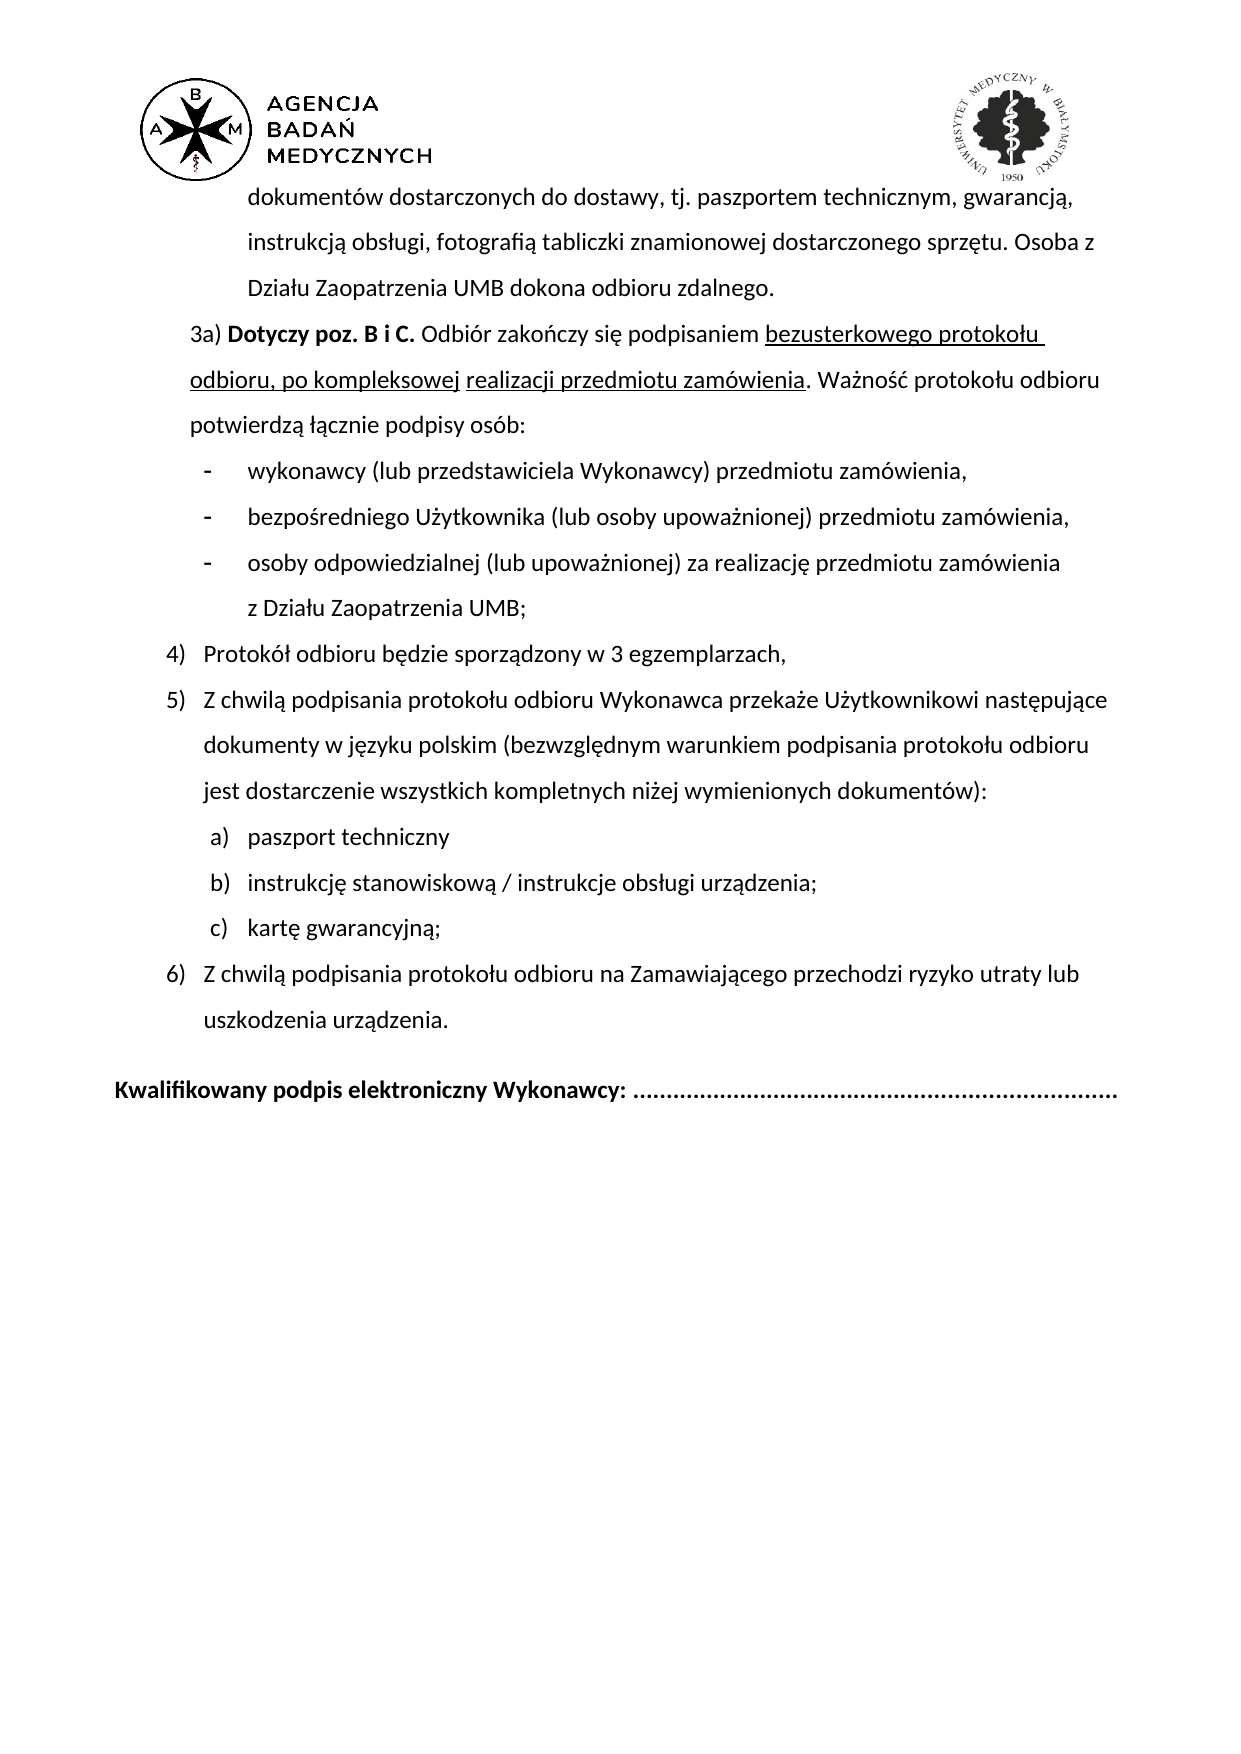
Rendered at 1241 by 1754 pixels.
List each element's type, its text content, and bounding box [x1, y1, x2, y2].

list instrukcję stanowiskową / instrukcje obsługi urządzenia; [210, 867, 1117, 897]
list Protokół odbioru będzie sporządzony w 3 egzemplarzach, [166, 638, 1117, 669]
picture [140, 78, 431, 181]
list wykonawcy (lub przedstawiciela Wykonawcy) przedmiotu zamówienia, [203, 455, 1117, 486]
list paszport techniczny [210, 821, 1117, 852]
list Z chwilą podpisania protokołu odbioru Wykonawca przekaże Użytkownikowi następujące dokumenty w języku polskim (bezwzględnym warunkiem podpisania protokołu odbioru jest dostarczenie wszystkich kompletnych niżej wymienionych dokumentów): [166, 684, 1117, 806]
list kartę gwarancyjną; [210, 912, 1117, 943]
list bezpośredniego Użytkownika (lub osoby upoważnionej) przedmiotu zamówienia, [203, 501, 1117, 531]
list Z chwilą podpisania protokołu odbioru na Zamawiającego przechodzi ryzyko utraty lub uszkodzenia urządzenia. [166, 958, 1117, 1034]
text Kwalifikowany podpis elektroniczny Wykonawcy: [114, 1075, 1084, 1105]
text 3a) Dotyczy poz. B i C. Odbiór zakończy się podpisaniem bezusterkowego protokołu odbioru, po kompleksowej realizacji przedmiotu zamówienia. Ważność protokołu odbioru potwierdzą łącznie podpisy osób: [189, 318, 1117, 440]
picture [953, 73, 1069, 181]
list osoby odpowiedzialnej (lub upoważnionej) za realizację przedmiotu zamówienia z Działu Zaopatrzenia UMB; [203, 547, 1117, 623]
